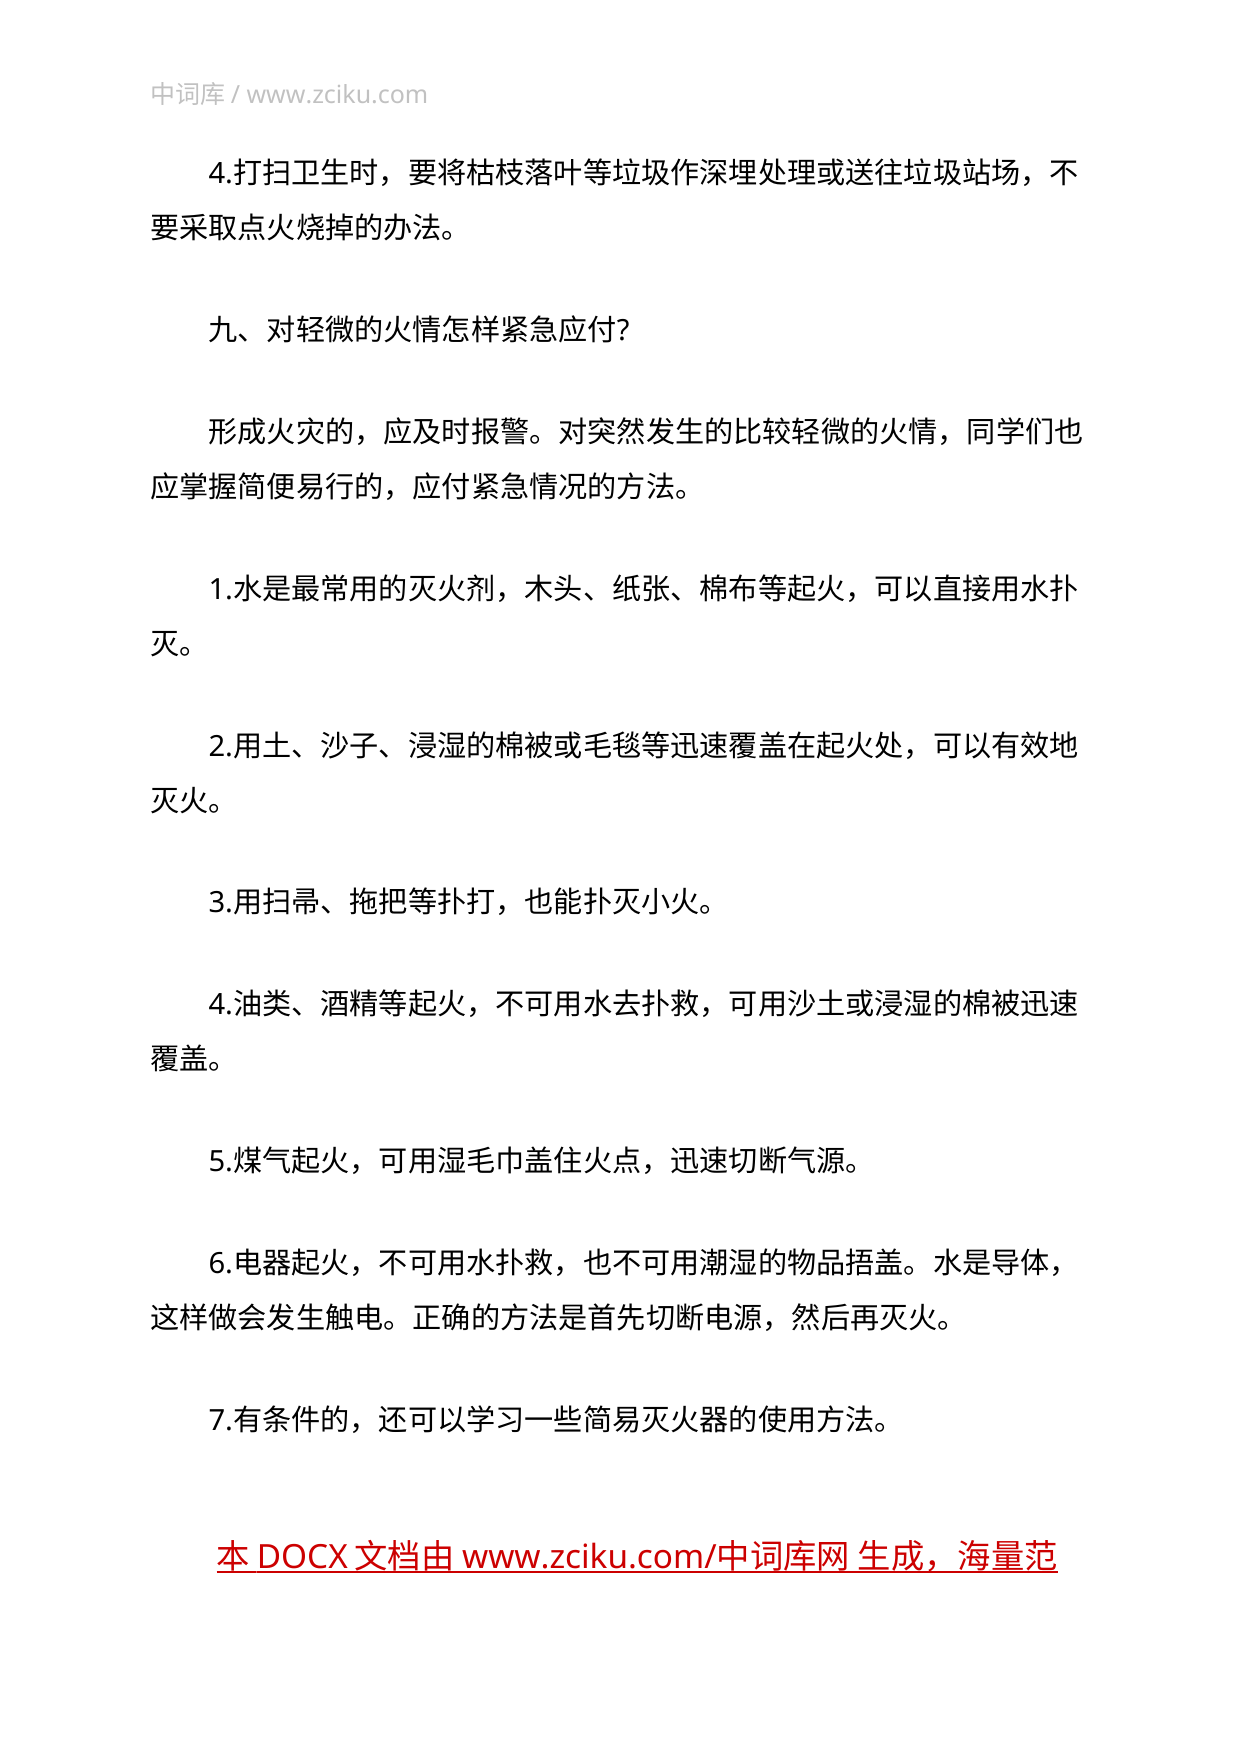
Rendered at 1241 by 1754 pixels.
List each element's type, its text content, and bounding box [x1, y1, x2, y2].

text 3.用扫帚、拖把等扑打，也能扑灭小火。 [150, 879, 1090, 921]
text 4.打扫卫生时，要将枯枝落叶等垃圾作深埋处理或送往垃圾站场，不要采取点火烧掉的办法。 [150, 150, 1090, 247]
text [150, 1530, 1090, 1578]
text 7.有条件的，还可以学习一些简易灭火器的使用方法。 [150, 1396, 1090, 1439]
text 6.电器起火，不可用水扑救，也不可用潮湿的物品捂盖。水是导体，这样做会发生触电。正确的方法是首先切断电源，然后再灭火。 [150, 1240, 1090, 1337]
text 1.水是最常用的灭火剂，木头、纸张、棉布等起火，可以直接用水扑灭。 [150, 565, 1090, 663]
text 2.用土、沙子、浸湿的棉被或毛毯等迅速覆盖在起火处，可以有效地灭火。 [150, 722, 1090, 819]
text 4.油类、酒精等起火，不可用水去扑救，可用沙土或浸湿的棉被迅速覆盖。 [150, 981, 1090, 1078]
text 5.煤气起火，可用湿毛巾盖住火点，迅速切断气源。 [150, 1138, 1090, 1180]
text 形成火灾的，应及时报警。对突然发生的比较轻微的火情，同学们也应掌握简便易行的，应付紧急情况的方法。 [150, 409, 1090, 506]
text 九、对轻微的火情怎样紧急应付? [150, 307, 1090, 349]
